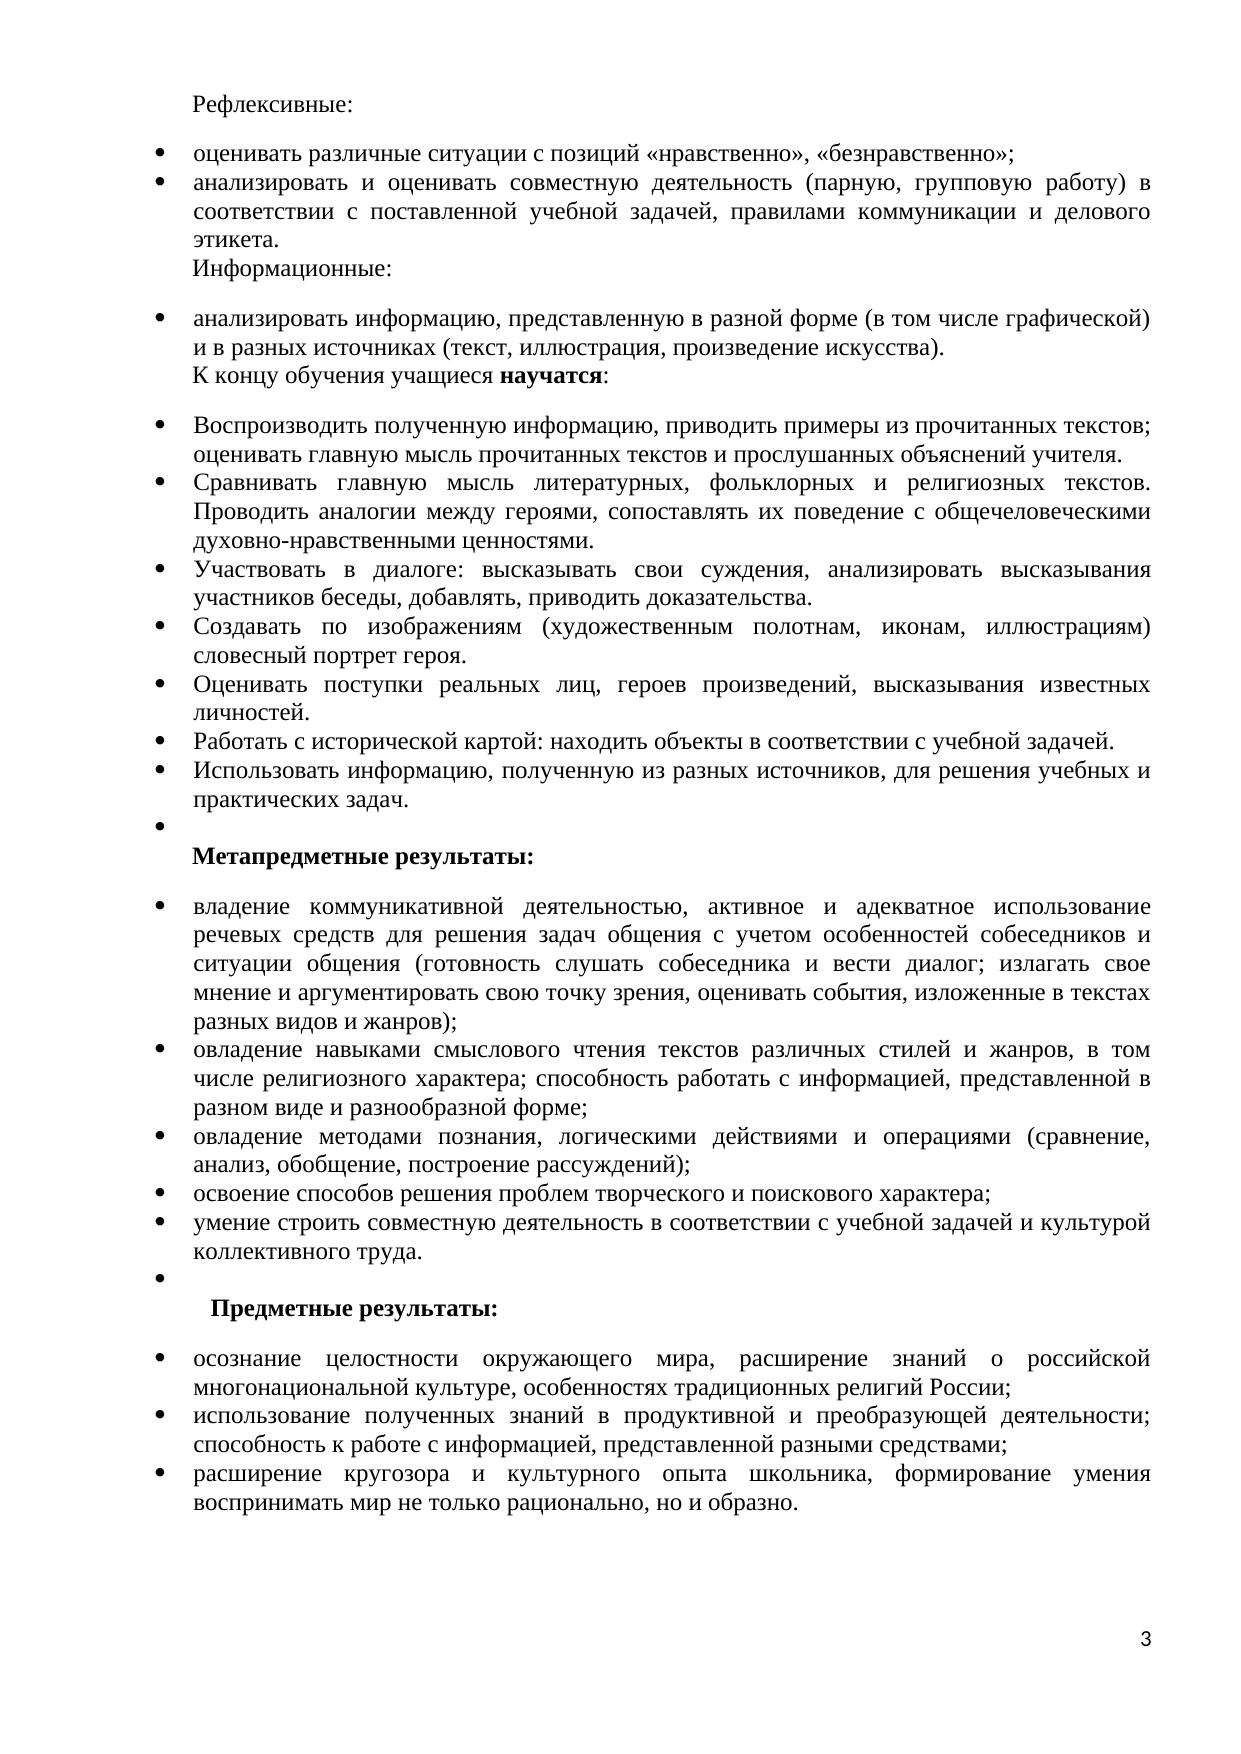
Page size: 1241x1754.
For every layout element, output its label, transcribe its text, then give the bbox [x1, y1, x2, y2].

list Работать с исторической картой: находить объекты в соответствии с учебной задачей. [156, 726, 1152, 755]
list освоение способов решения проблем творческого и поискового характера; [156, 1178, 1152, 1207]
text Информационные: [118, 253, 1152, 282]
list Участвовать в диалоге: высказывать свои суждения, анализировать высказывания участников беседы, добавлять, приводить доказательства. [156, 554, 1152, 611]
list овладение навыками смыслового чтения текстов различных стилей и жанров, в том числе религиозного характера; способность работать с информацией, представленной в разном виде и разнообразной форме; [156, 1034, 1152, 1121]
list анализировать информацию, представленную в разной форме (в том числе графической) и в разных источниках (текст, иллюстрация, произведение искусства). [156, 303, 1152, 360]
text Предметные результаты: [118, 1293, 1152, 1322]
list Использовать информацию, полученную из разных источников, для решения учебных и практических задач. [156, 755, 1152, 812]
list Воспроизводить полученную информацию, приводить примеры из прочитанных текстов; оценивать главную мысль прочитанных текстов и прослушанных объяснений учителя. [156, 410, 1152, 467]
list анализировать и оценивать совместную деятельность (парную, групповую работу) в соответствии с поставленной учебной задачей, правилами коммуникации и делового этикета. [156, 167, 1152, 253]
list использование полученных знаний в продуктивной и преобразующей деятельности; способность к работе с информацией, представленной разными средствами; [156, 1400, 1152, 1458]
text Метапредметные результаты: [118, 841, 1152, 870]
list осознание целостности окружающего мира, расширение знаний о российской многонациональной культуре, особенностях традиционных религий России; [156, 1343, 1152, 1400]
list расширение кругозора и культурного опыта школьника, формирование умения воспринимать мир не только рационально, но и образно. [156, 1458, 1152, 1515]
text Рефлексивные: [118, 89, 1152, 117]
list умение строить совместную деятельность в соответствии с учебной задачей и культурой коллективного труда. [156, 1207, 1152, 1264]
list овладение методами познания, логическими действиями и операциями (сравнение, анализ, обобщение, построение рассуждений); [156, 1121, 1152, 1178]
list оценивать различные ситуации с позиций «нравственно», «безнравственно»; [156, 138, 1152, 167]
list Сравнивать главную мысль литературных, фольклорных и религиозных текстов. Проводить аналогии между героями, сопоставлять их поведение с общечеловеческими духовно-нравственными ценностями. [156, 467, 1152, 554]
list Оценивать поступки реальных лиц, героев произведений, высказывания известных личностей. [156, 669, 1152, 726]
list владение коммуникативной деятельностью, активное и адекватное использование речевых средств для решения задач общения с учетом особенностей собеседников и ситуации общения (готовность слушать собеседника и вести диалог; излагать свое мнение и аргументировать свою точку зрения, оценивать события, изложенные в текстах разных видов и жанров); [156, 891, 1152, 1034]
list Создавать по изображениям (художественным полотнам, иконам, иллюстрациям) словесный портрет героя. [156, 611, 1152, 669]
text К концу обучения учащиеся научатся: [118, 360, 1152, 389]
